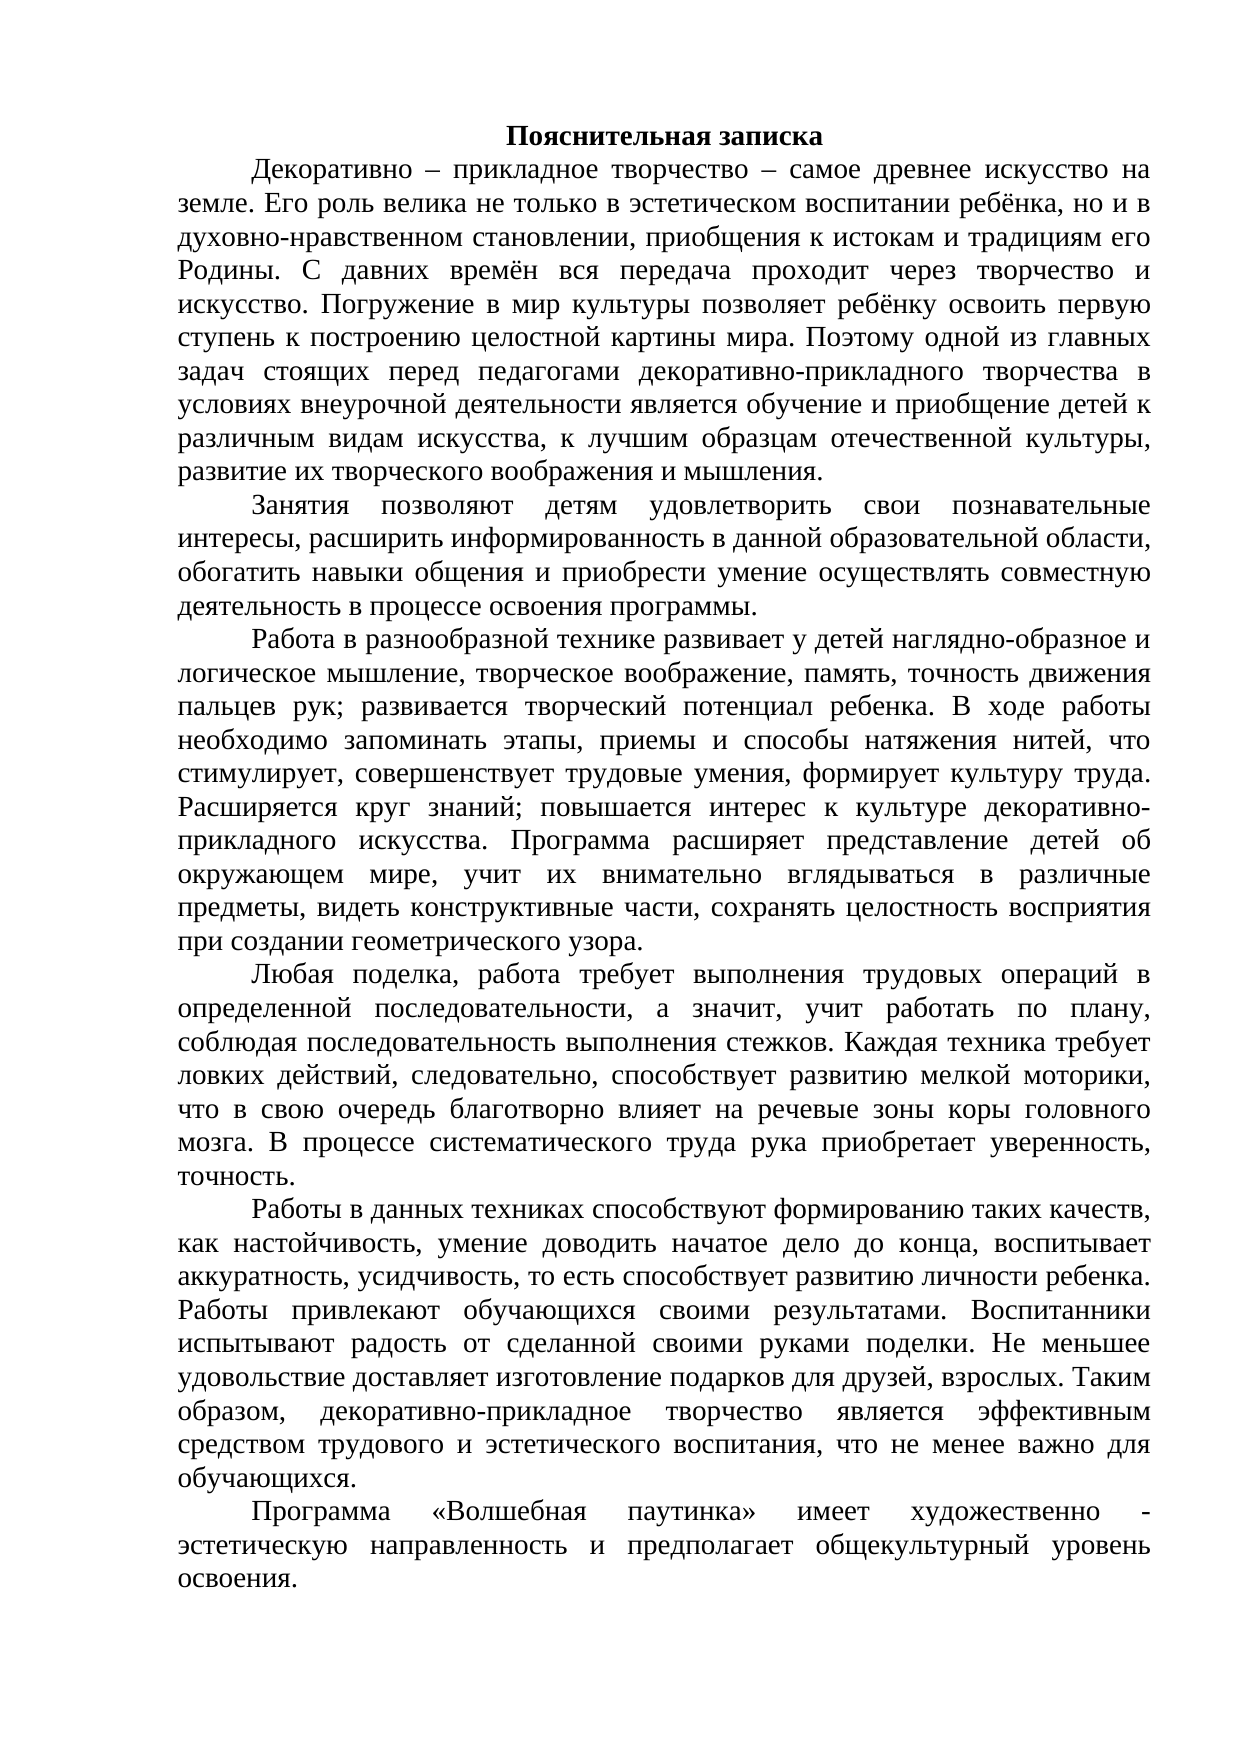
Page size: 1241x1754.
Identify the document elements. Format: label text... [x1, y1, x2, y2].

text Любая поделка, работа требует выполнения трудовых операций в определенной последовательности, а значит, учит работать по плану, соблюдая последовательность выполнения стежков. Каждая техника требует ловких действий, следовательно, способствует развитию мелкой моторики, что в свою очередь благотворно влияет на речевые зоны коры головного мозга. В процессе систематического труда рука приобретает уверенность, точность. [177, 957, 1152, 1191]
text Программа «Волшебная паутинка» имеет художественно - эстетическую направленность и предполагает общекультурный уровень освоения. [177, 1493, 1152, 1594]
text Работы в данных техниках способствуют формированию таких качеств, как настойчивость, умение доводить начатое дело до конца, воспитывает аккуратность, усидчивость, то есть способствует развитию личности ребенка. Работы привлекают обучающихся своими результатами. Воспитанники испытывают радость от сделанной своими руками поделки. Не меньшее удовольствие доставляет изготовление подарков для друзей, взрослых. Таким образом, декоративно-прикладное творчество является эффективным средством трудового и эстетического воспитания, что не менее важно для обучающихся. [177, 1191, 1152, 1493]
text Занятия позволяют детям удовлетворить свои познавательные интересы, расширить информированность в данной образовательной области, обогатить навыки общения и приобрести умение осуществлять совместную деятельность в процессе освоения программы. [177, 487, 1152, 621]
text Пояснительная записка [177, 118, 1152, 152]
text Работа в разнообразной технике развивает у детей наглядно-образное и логическое мышление, творческое воображение, память, точность движения пальцев рук; развивается творческий потенциал ребенка. В ходе работы необходимо запоминать этапы, приемы и способы натяжения нитей, что стимулирует, совершенствует трудовые умения, формирует культуру труда. Расширяется круг знаний; повышается интерес к культуре декоративно-прикладного искусства. Программа расширяет представление детей об окружающем мире, учит их внимательно вглядываться в различные предметы, видеть конструктивные части, сохранять целостность восприятия при создании геометрического узора. [177, 621, 1152, 957]
text Декоративно – прикладное творчество – самое древнее искусство на земле. Его роль велика не только в эстетическом воспитании ребёнка, но и в духовно-нравственном становлении, приобщения к истокам и традициям его Родины. С давних времён вся передача проходит через творчество и искусство. Погружение в мир культуры позволяет ребёнку освоить первую ступень к построению целостной картины мира. Поэтому одной из главных задач стоящих перед педагогами декоративно-прикладного творчества в условиях внеурочной деятельности является обучение и приобщение детей к различным видам искусства, к лучшим образцам отечественной культуры, развитие их творческого воображения и мышления. [177, 152, 1152, 487]
